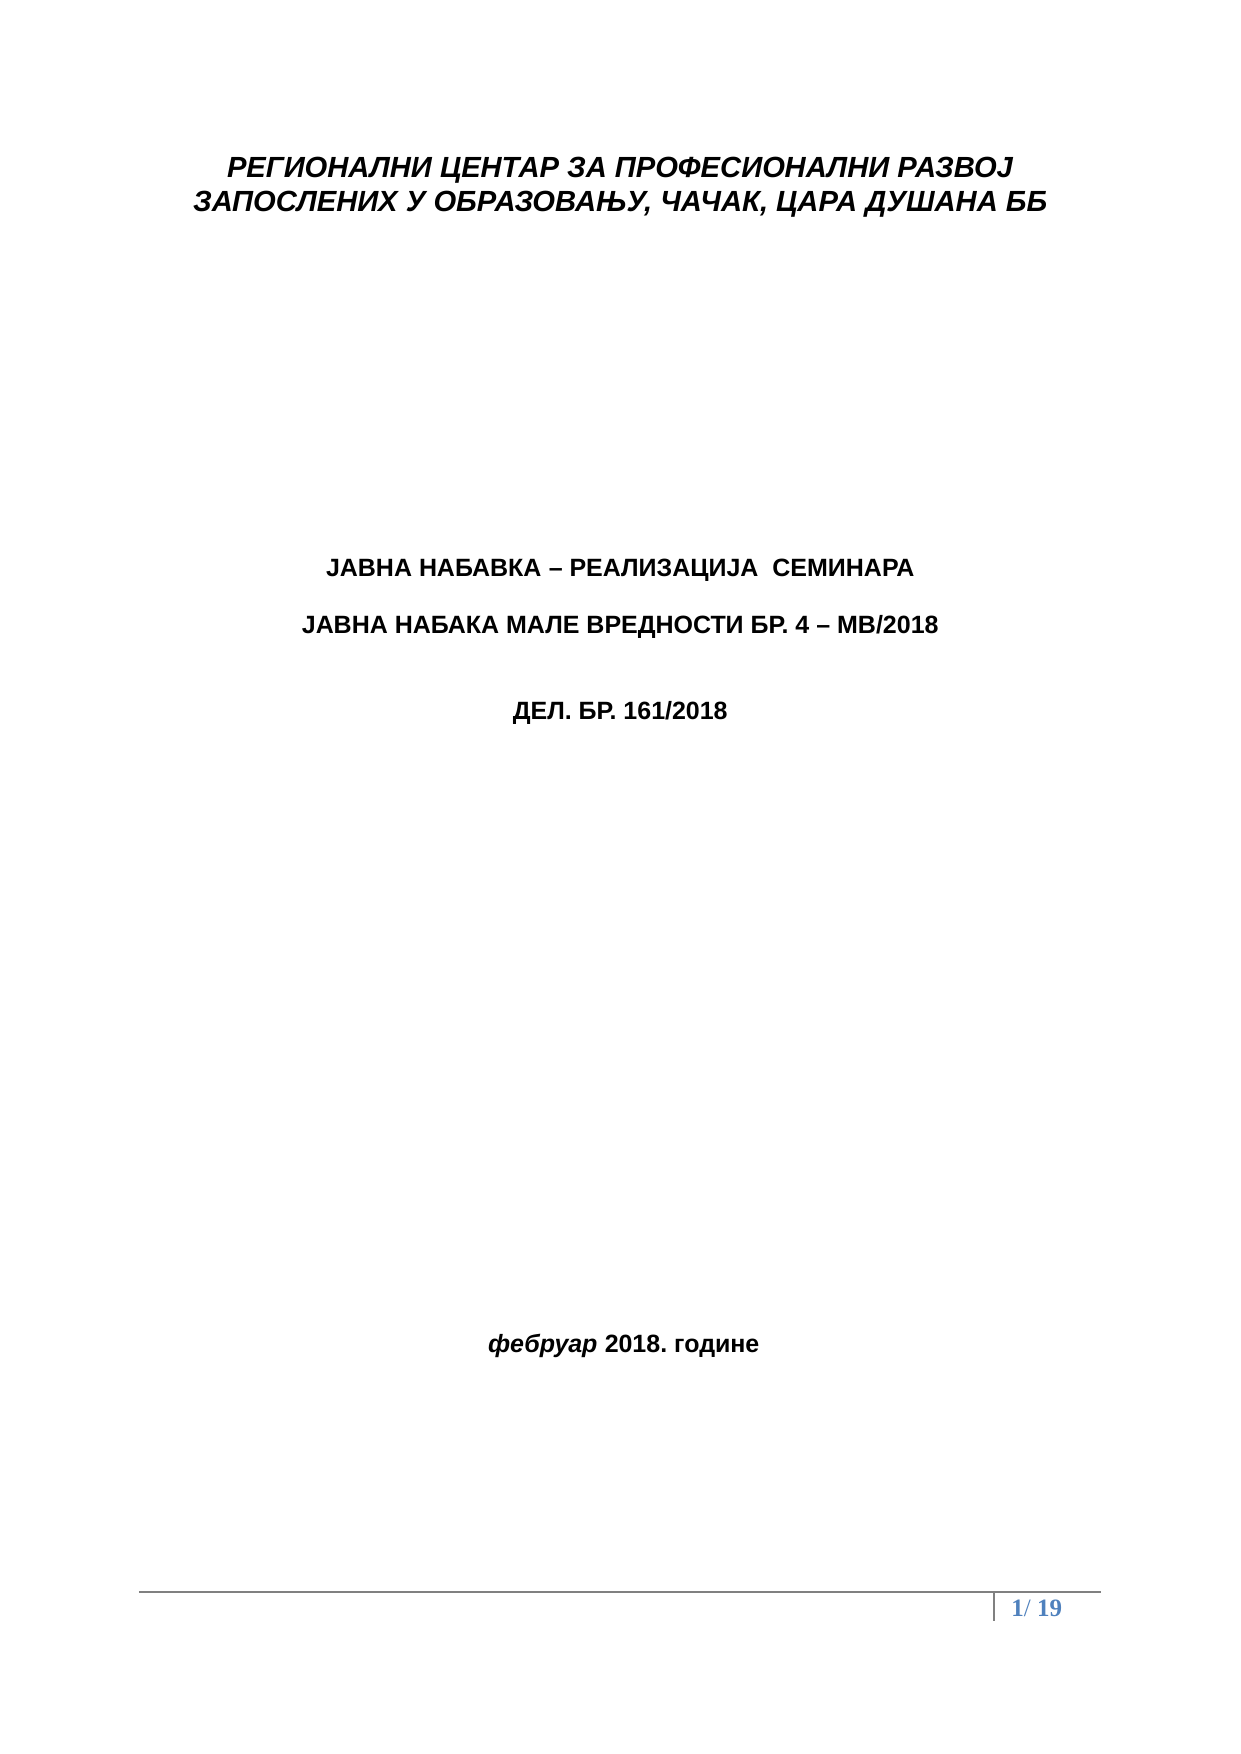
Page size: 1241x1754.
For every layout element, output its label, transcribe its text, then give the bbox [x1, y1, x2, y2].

text ЈАВНА НАБАКА МАЛЕ ВРЕДНОСТИ БР. 4 – МВ/2018 [150, 610, 1090, 639]
text фебруар 2018. године [150, 1329, 1090, 1357]
text ЈАВНА НАБАВКА – РЕАЛИЗАЦИЈА СЕМИНАРА [150, 552, 1090, 581]
text ДЕЛ. БР. 161/2018 [150, 696, 1090, 725]
text РЕГИОНАЛНИ ЦЕНТАР ЗА ПРОФЕСИОНАЛНИ РАЗВОЈ ЗАПОСЛЕНИХ У ОБРАЗОВАЊУ, ЧАЧАК, ЦАРА ДУШАНА ББ [150, 150, 1090, 217]
